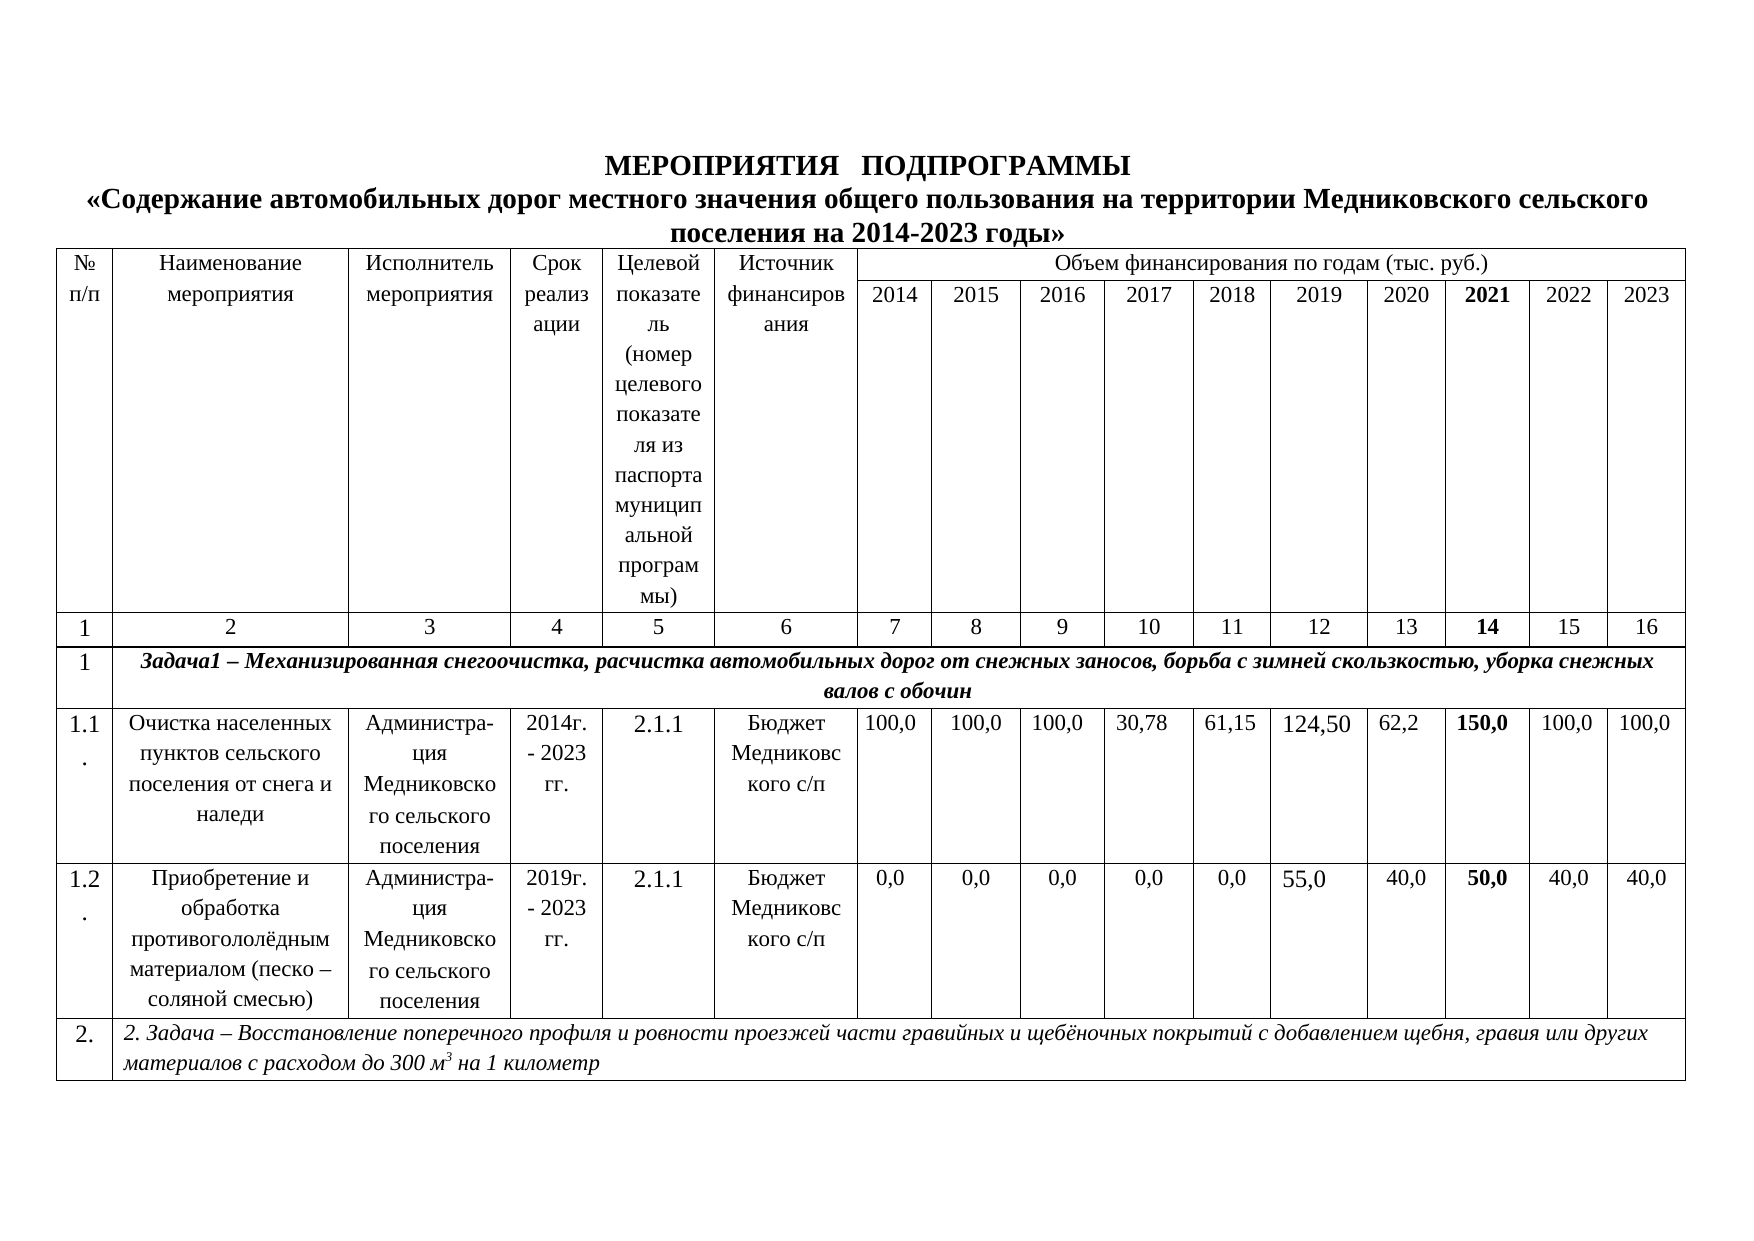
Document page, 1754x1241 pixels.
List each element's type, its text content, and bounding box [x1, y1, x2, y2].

table_cell 100,0 [858, 709, 931, 863]
table_cell 2023 [1608, 281, 1685, 612]
table_cell 7 [858, 613, 931, 646]
table_cell 1 [57, 648, 112, 708]
table_cell 6 [715, 613, 857, 646]
table_cell 2.1.1 [603, 709, 714, 863]
table_cell 2020 [1368, 281, 1445, 612]
table_header Источник финансирования [715, 249, 857, 612]
table_cell Задача1 – Механизированная снегоочистка, расчистка автомобильных дорог от снежных заносов, борьба с зимней скользкостью, уборка снежных валов с обочин [113, 648, 1685, 708]
table_cell 13 [1368, 613, 1445, 646]
table_cell 2.1.1 [603, 864, 714, 1018]
table_cell 5 [603, 613, 714, 646]
table_cell 2015 [932, 281, 1020, 612]
table_cell 2. [57, 1019, 112, 1080]
table_cell 10 [1105, 613, 1193, 646]
table_cell Приобретение и обработка противогололёдным материалом (песко – соляной смесью) [113, 864, 348, 1018]
table_cell 14 [1446, 613, 1529, 646]
table_cell 2018 [1194, 281, 1270, 612]
table_cell 4 [511, 613, 602, 646]
table_cell Бюджет Медниковского с/п [715, 709, 857, 863]
table_cell 2019г. - 2023 гг. [511, 864, 602, 1018]
table_cell 0,0 [932, 864, 1020, 1018]
table_cell Бюджет Медниковского с/п [715, 864, 857, 1018]
table_cell 150,0 [1446, 709, 1529, 863]
table_cell 15 [1530, 613, 1607, 646]
table_header Наименование мероприятия [113, 249, 348, 612]
table_cell 0,0 [1105, 864, 1193, 1018]
table_cell 2. Задача – Восстановление поперечного профиля и ровности проезжей части гравийных и щебёночных покрытий с добавлением щебня, гравия или других материалов с расходом до 300 м3 на 1 километр [113, 1019, 1685, 1080]
table_cell 50,0 [1446, 864, 1529, 1018]
text «Содержание автомобильных дорог местного значения общего пользования на территории Медниковского сельского поселения на 2014-2023 годы» [56, 181, 1679, 248]
table_header № п/п [57, 249, 112, 612]
table_header Исполнитель мероприятия [349, 249, 510, 612]
table_cell Очистка населенных пунктов сельского поселения от снега и наледи [113, 709, 348, 863]
table_header Объем финансирования по годам (тыс. руб.) [858, 249, 1685, 280]
table_header Срок реализации [511, 249, 602, 612]
table_cell Администра-ция Медниковского сельского поселения [349, 709, 510, 863]
table_cell 9 [1021, 613, 1104, 646]
table_cell 12 [1271, 613, 1367, 646]
table_cell 55,0 [1271, 864, 1367, 1018]
table_cell 100,0 [1608, 709, 1685, 863]
text МЕРОПРИЯТИЯ ПОДПРОГРАММЫ [56, 148, 1679, 181]
table_cell 11 [1194, 613, 1270, 646]
table_cell 124,50 [1271, 709, 1367, 863]
table_cell 3 [349, 613, 510, 646]
table_cell 2017 [1105, 281, 1193, 612]
table_cell 61,15 [1194, 709, 1270, 863]
table_cell 62,2 [1368, 709, 1445, 863]
table_cell 2014г. - 2023 гг. [511, 709, 602, 863]
table_cell 2019 [1271, 281, 1367, 612]
table_cell 2021 [1446, 281, 1529, 612]
table_cell 0,0 [1021, 864, 1104, 1018]
table_cell 30,78 [1105, 709, 1193, 863]
table_cell 2022 [1530, 281, 1607, 612]
table_cell 0,0 [1194, 864, 1270, 1018]
table_cell 100,0 [1021, 709, 1104, 863]
table_cell 2014 [858, 281, 931, 612]
table_cell 1.1. [57, 709, 112, 863]
table_cell 100,0 [932, 709, 1020, 863]
table_cell 40,0 [1368, 864, 1445, 1018]
table_cell 16 [1608, 613, 1685, 646]
table_cell 0,0 [858, 864, 931, 1018]
table_cell 40,0 [1530, 864, 1607, 1018]
table_cell 100,0 [1530, 709, 1607, 863]
table_header Целевой показатель (номер целевого показателя из паспорта муниципальной программы) [603, 249, 714, 612]
table_cell 1.2. [57, 864, 112, 1018]
table_cell 8 [932, 613, 1020, 646]
table_cell 2 [113, 613, 348, 646]
table_cell 2016 [1021, 281, 1104, 612]
table_cell Администра-ция Медниковского сельского поселения [349, 864, 510, 1018]
table_cell 40,0 [1608, 864, 1685, 1018]
table_cell 1 [57, 613, 112, 646]
